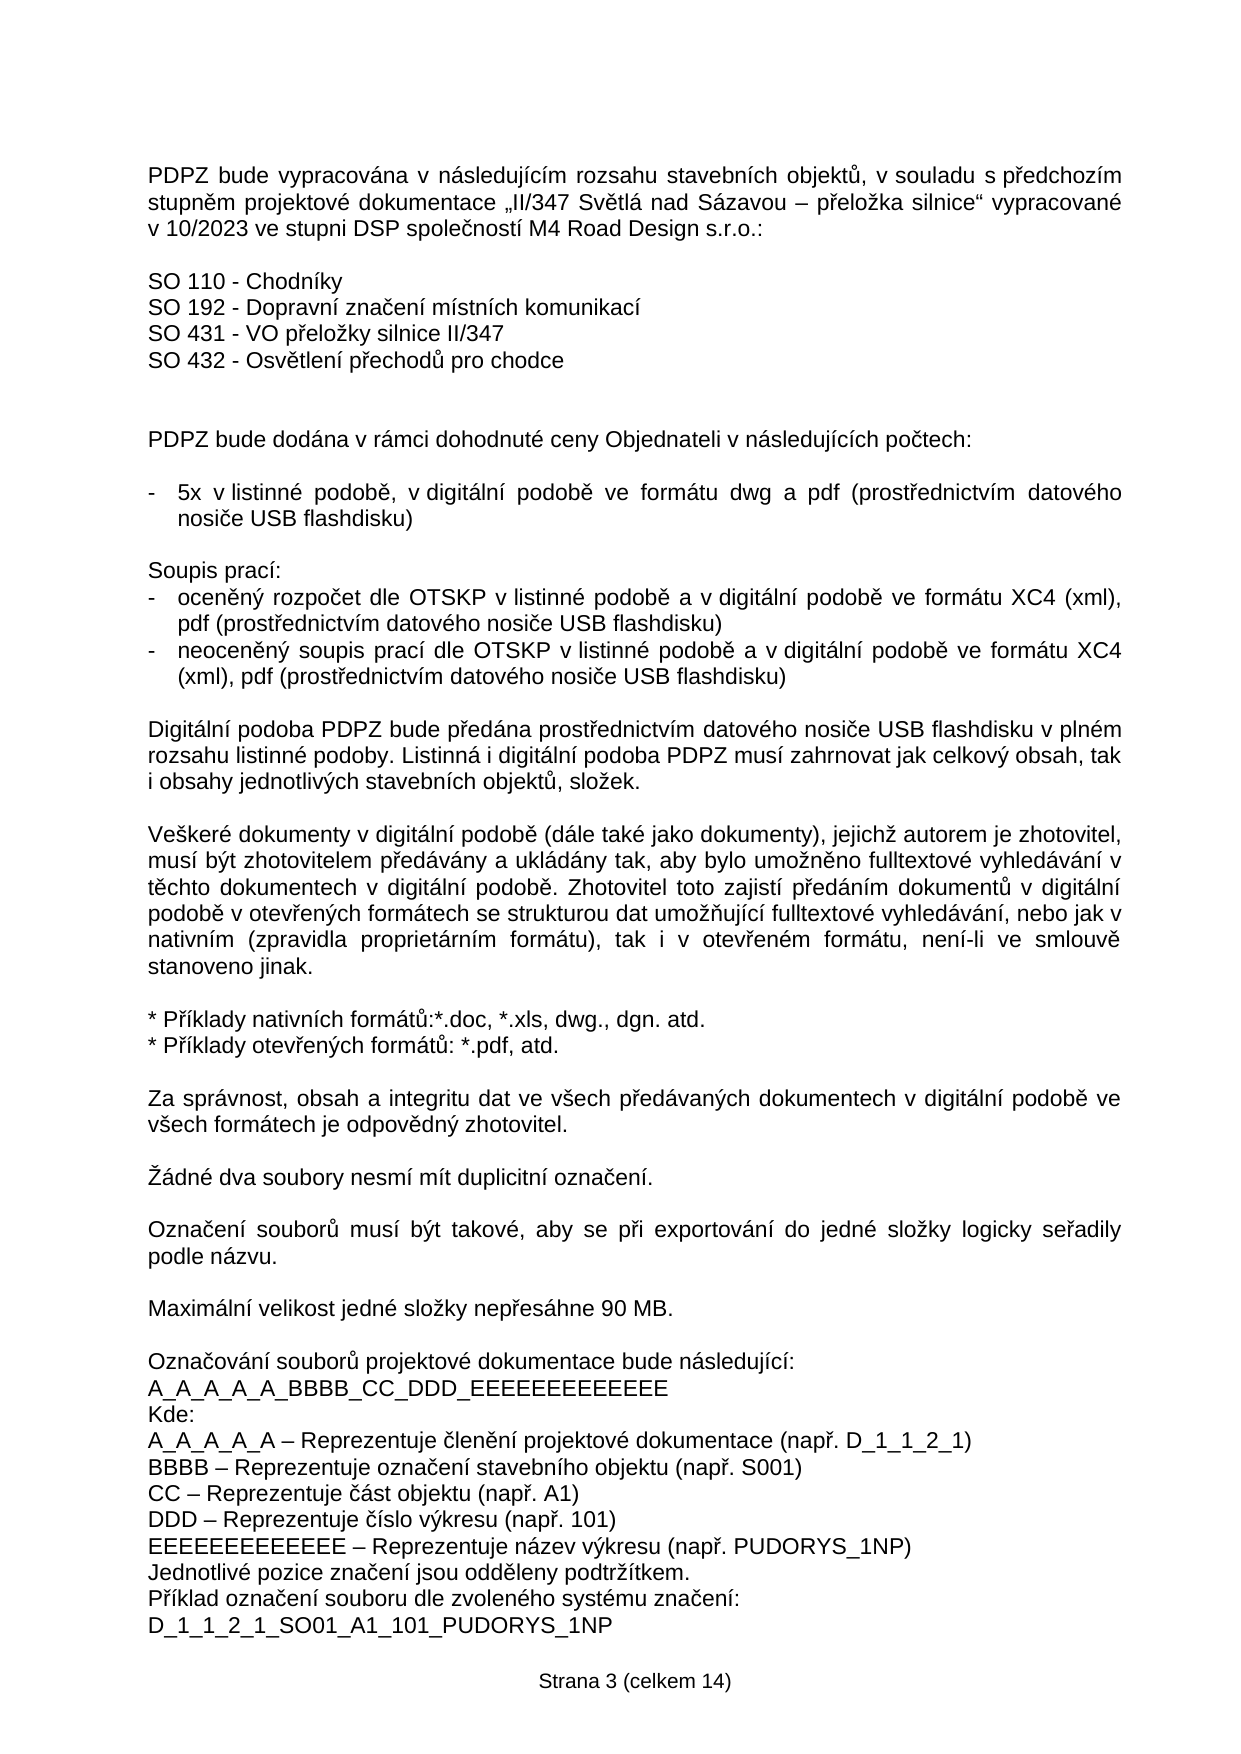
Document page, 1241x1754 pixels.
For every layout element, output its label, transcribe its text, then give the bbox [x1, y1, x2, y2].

text SO 110 - Chodníky [148, 268, 1122, 294]
text Jednotlivé pozice značení jsou odděleny podtržítkem. [148, 1559, 1122, 1585]
text - neoceněný soupis prací dle OTSKP v listinné podobě a v digitální podobě ve formátu XC4 (xml), pdf (prostřednictvím datového nosiče USB flashdisku) [148, 637, 1122, 689]
text Soupis prací: [148, 557, 1122, 584]
text Kde: [148, 1401, 1122, 1427]
text A_A_A_A_A_BBBB_CC_DDD_EEEEEEEEEEEEE [148, 1374, 1122, 1401]
text PDPZ bude vypracována v následujícím rozsahu stavebních objektů, v souladu s předchozím stupněm projektové dokumentace „II/347 Světlá nad Sázavou – přeložka silnice“ vypracované v 10/2023 ve stupni DSP společností M4 Road Design s.r.o.: [148, 162, 1122, 241]
text Veškeré dokumenty v digitální podobě (dále také jako dokumenty), jejichž autorem je zhotovitel, musí být zhotovitelem předávány a ukládány tak, aby bylo umožněno fulltextové vyhledávání v těchto dokumentech v digitální podobě. Zhotovitel toto zajistí předáním dokumentů v digitální podobě v otevřených formátech se strukturou dat umožňující fulltextové vyhledávání, nebo jak v nativním (zpravidla proprietárním formátu), tak i v otevřeném formátu, není-li ve smlouvě stanoveno jinak. [148, 821, 1122, 979]
text Označování souborů projektové dokumentace bude následující: [148, 1348, 1122, 1374]
text Označení souborů musí být takové, aby se při exportování do jedné složky logicky seřadily podle názvu. [148, 1216, 1122, 1269]
text Žádné dva soubory nesmí mít duplicitní označení. [148, 1164, 1122, 1190]
text Za správnost, obsah a integritu dat ve všech předávaných dokumentech v digitální podobě ve všech formátech je odpovědný zhotovitel. [148, 1084, 1122, 1137]
text * Příklady nativních formátů:*.doc, *.xls, dwg., dgn. atd. [148, 1006, 1122, 1032]
text A_A_A_A_A – Reprezentuje členění projektové dokumentace (např. D_1_1_2_1) [148, 1427, 1122, 1453]
text Digitální podoba PDPZ bude předána prostřednictvím datového nosiče USB flashdisku v plném rozsahu listinné podoby. Listinná i digitální podoba PDPZ musí zahrnovat jak celkový obsah, tak i obsahy jednotlivých stavebních objektů, složek. [148, 716, 1122, 795]
text - oceněný rozpočet dle OTSKP v listinné podobě a v digitální podobě ve formátu XC4 (xml), pdf (prostřednictvím datového nosiče USB flashdisku) [148, 584, 1122, 637]
text BBBB – Reprezentuje označení stavebního objektu (např. S001) [148, 1453, 1122, 1480]
text D_1_1_2_1_SO01_A1_101_PUDORYS_1NP [148, 1612, 1122, 1638]
text PDPZ bude dodána v rámci dohodnuté ceny Objednateli v následujících počtech: [148, 426, 1122, 452]
text EEEEEEEEEEEEE – Reprezentuje název výkresu (např. PUDORYS_1NP) [148, 1533, 1122, 1559]
list 5x v listinné podobě, v digitální podobě ve formátu dwg a pdf (prostřednictvím datového nosiče USB flashdisku) [148, 478, 1122, 531]
text SO 432 - Osvětlení přechodů pro chodce [148, 347, 1122, 373]
text Příklad označení souboru dle zvoleného systému značení: [148, 1585, 1122, 1612]
text SO 192 - Dopravní značení místních komunikací [148, 294, 1122, 320]
text SO 431 - VO přeložky silnice II/347 [148, 320, 1122, 347]
text Maximální velikost jedné složky nepřesáhne 90 MB. [148, 1295, 1122, 1322]
text DDD – Reprezentuje číslo výkresu (např. 101) [148, 1506, 1122, 1533]
text * Příklady otevřených formátů: *.pdf, atd. [148, 1032, 1122, 1058]
text CC – Reprezentuje část objektu (např. A1) [148, 1480, 1122, 1506]
